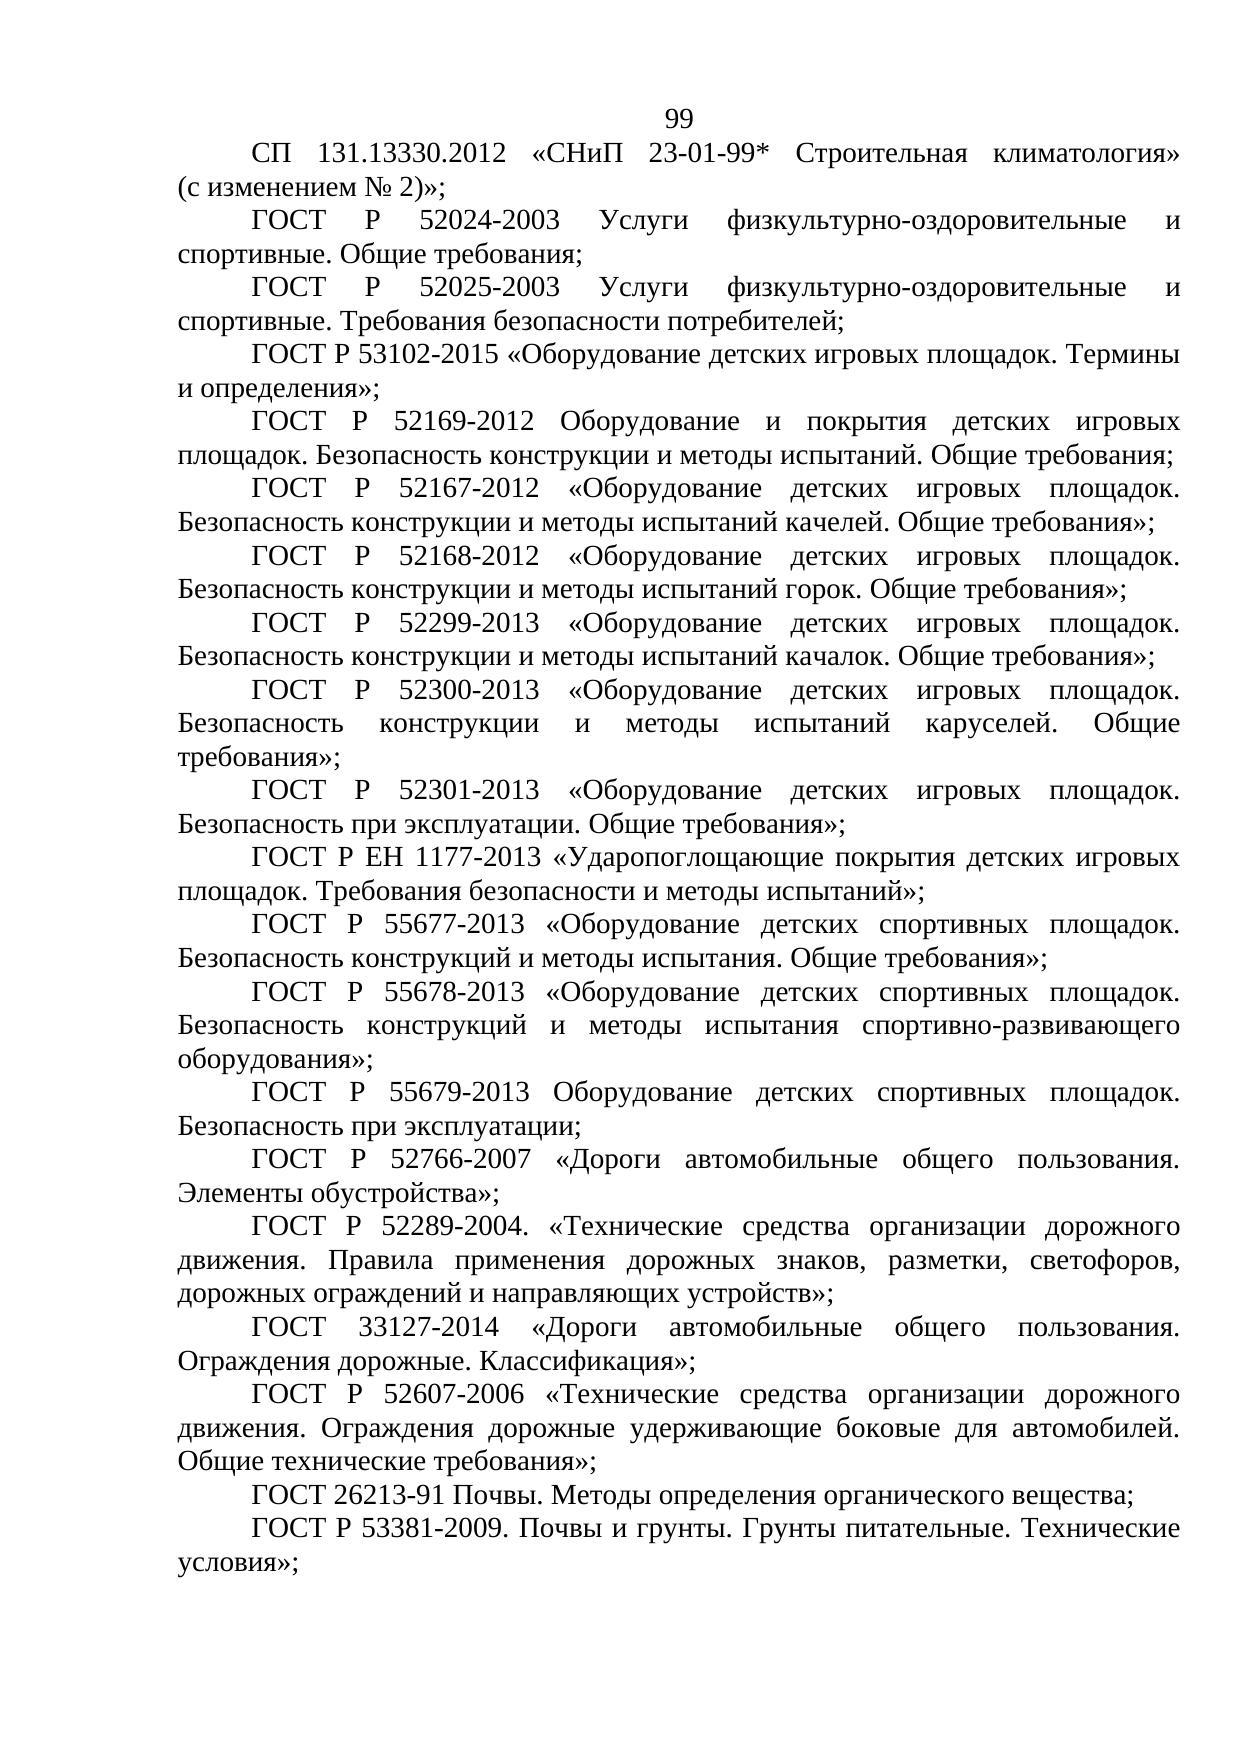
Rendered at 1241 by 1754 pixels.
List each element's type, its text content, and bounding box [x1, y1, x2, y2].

text ГОСТ Р 55678-2013 «Оборудование детских спортивных площадок. Безопасность конструкций и методы испытания спортивно-развивающего оборудования»; [177, 974, 1181, 1074]
text ГОСТ Р 52167-2012 «Оборудование детских игровых площадок. Безопасность конструкции и методы испытаний качелей. Общие требования»; [177, 471, 1181, 538]
text ГОСТ Р 52300-2013 «Оборудование детских игровых площадок. Безопасность конструкции и методы испытаний каруселей. Общие требования»; [177, 672, 1181, 772]
text ГОСТ Р 52025-2003 Услуги физкультурно-оздоровительные и спортивные. Требования безопасности потребителей; [177, 269, 1181, 336]
text ГОСТ Р 52289-2004. «Технические средства организации дорожного движения. Правила применения дорожных знаков, разметки, светофоров, дорожных ограждений и направляющих устройств»; [177, 1208, 1181, 1309]
text ГОСТ 33127-2014 «Дороги автомобильные общего пользования. Ограждения дорожные. Классификация»; [177, 1309, 1181, 1376]
text СП 131.13330.2012 «СНиП 23-01-99* Строительная климатология» (с изменением № 2)»; [177, 135, 1181, 202]
text ГОСТ Р 53381-2009. Почвы и грунты. Грунты питательные. Технические условия»; [177, 1510, 1181, 1577]
text ГОСТ Р 52766-2007 «Дороги автомобильные общего пользования. Элементы обустройства»; [177, 1141, 1181, 1208]
text ГОСТ Р 52024-2003 Услуги физкультурно-оздоровительные и спортивные. Общие требования; [177, 202, 1181, 269]
text ГОСТ Р 53102-2015 «Оборудование детских игровых площадок. Термины и определения»; [177, 336, 1181, 403]
text ГОСТ Р 55677-2013 «Оборудование детских спортивных площадок. Безопасность конструкций и методы испытания. Общие требования»; [177, 907, 1181, 974]
text ГОСТ Р 52301-2013 «Оборудование детских игровых площадок. Безопасность при эксплуатации. Общие требования»; [177, 772, 1181, 839]
text ГОСТ Р 52169-2012 Оборудование и покрытия детских игровых площадок. Безопасность конструкции и методы испытаний. Общие требования; [177, 403, 1181, 471]
text ГОСТ Р 52607-2006 «Технические средства организации дорожного движения. Ограждения дорожные удерживающие боковые для автомобилей. Общие технические требования»; [177, 1376, 1181, 1477]
text ГОСТ Р 52168-2012 «Оборудование детских игровых площадок. Безопасность конструкции и методы испытаний горок. Общие требования»; [177, 538, 1181, 605]
text ГОСТ Р 55679-2013 Оборудование детских спортивных площадок. Безопасность при эксплуатации; [177, 1074, 1181, 1141]
text ГОСТ Р 52299-2013 «Оборудование детских игровых площадок. Безопасность конструкции и методы испытаний качалок. Общие требования»; [177, 605, 1181, 672]
text ГОСТ 26213-91 Почвы. Методы определения органического вещества; [177, 1477, 1181, 1510]
text ГОСТ Р ЕН 1177-2013 «Ударопоглощающие покрытия детских игровых площадок. Требования безопасности и методы испытаний»; [177, 839, 1181, 907]
